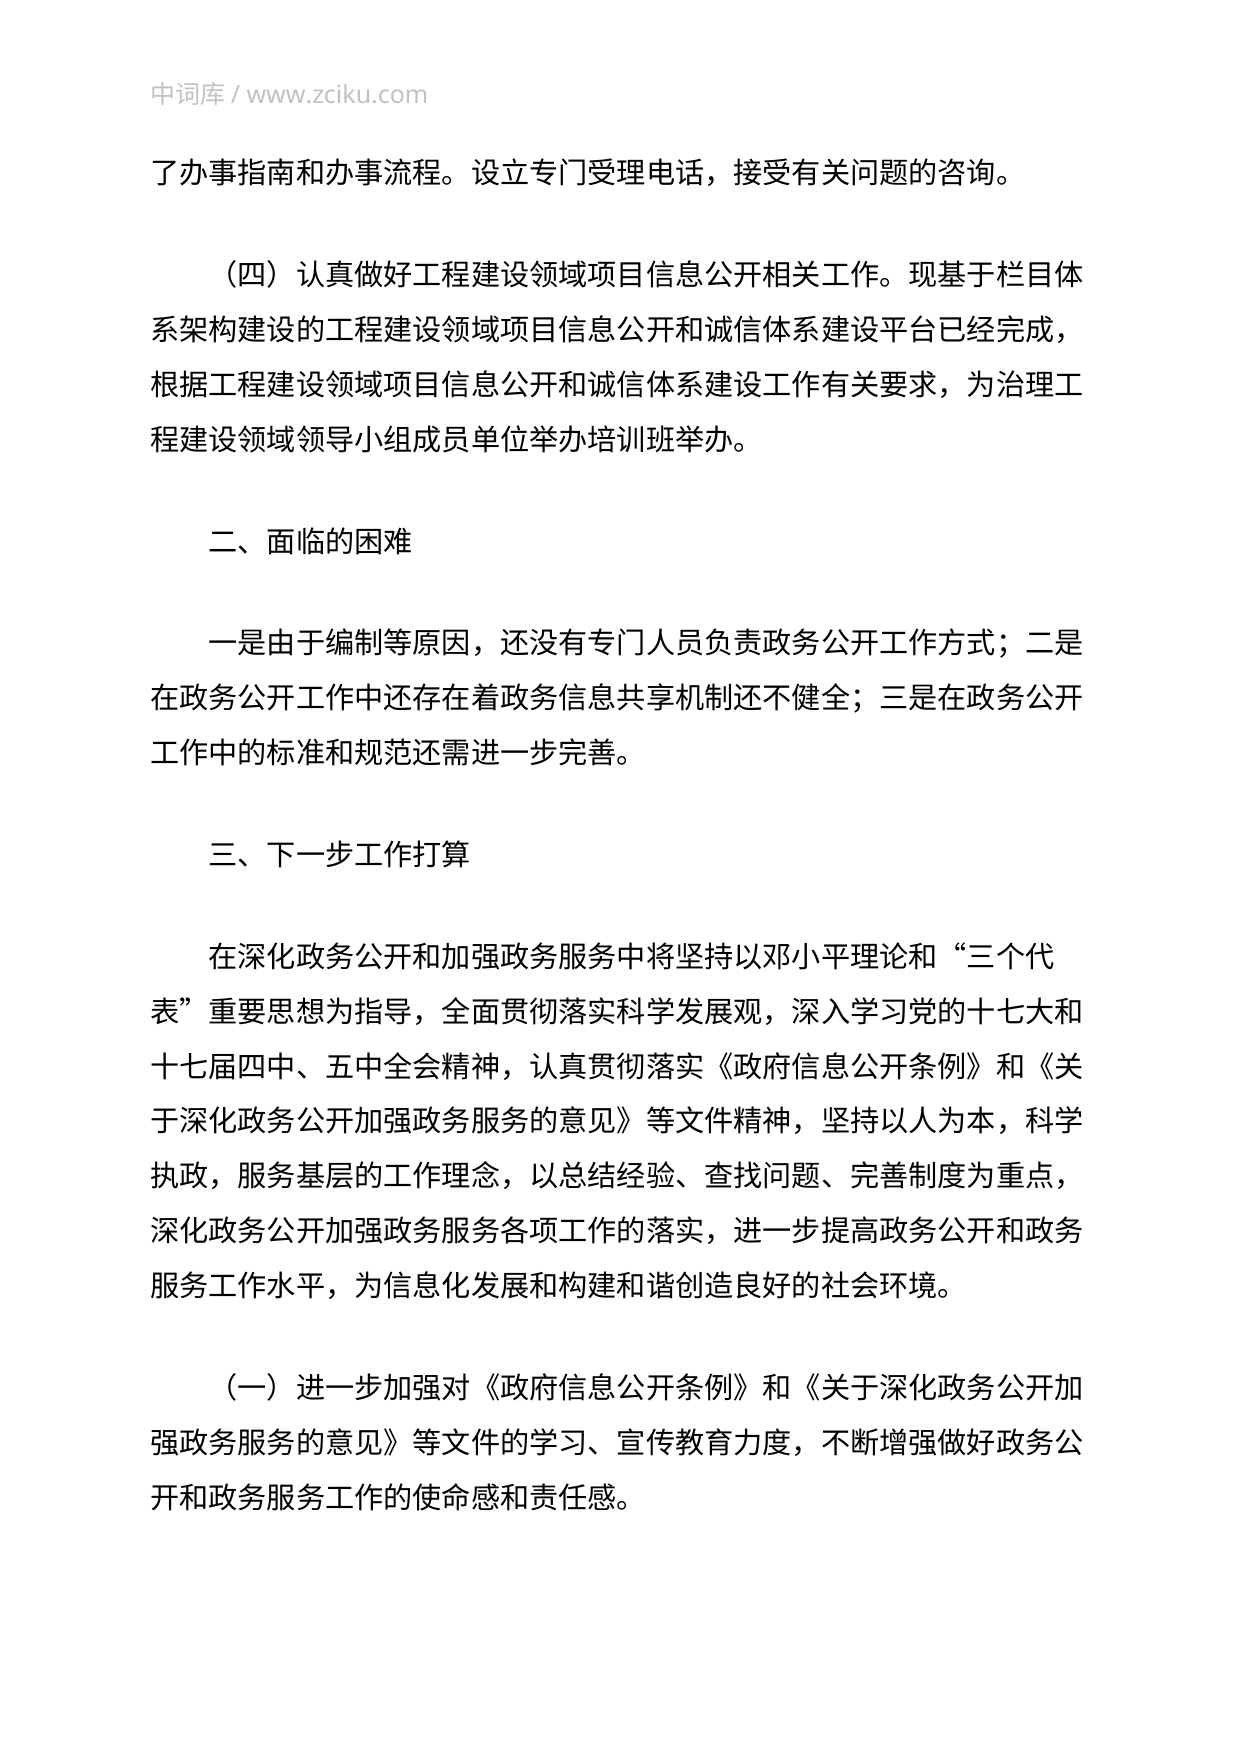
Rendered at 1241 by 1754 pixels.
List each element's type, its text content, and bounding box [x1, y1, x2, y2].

text 在深化政务公开和加强政务服务中将坚持以邓小平理论和“三个代表”重要思想为指导，全面贯彻落实科学发展观，深入学习党的十七大和十七届四中、五中全会精神，认真贯彻落实《政府信息公开条例》和《关于深化政务公开加强政务服务的意见》等文件精神，坚持以人为本，科学执政，服务基层的工作理念，以总结经验、查找问题、完善制度为重点，深化政务公开加强政务服务各项工作的落实，进一步提高政务公开和政务服务工作水平，为信息化发展和构建和谐创造良好的社会环境。 [150, 933, 1090, 1305]
text 二、面临的困难 [150, 518, 1090, 561]
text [150, 150, 1090, 192]
text （四）认真做好工程建设领域项目信息公开相关工作。现基于栏目体系架构建设的工程建设领域项目信息公开和诚信体系建设平台已经完成，根据工程建设领域项目信息公开和诚信体系建设工作有关要求，为治理工程建设领域领导小组成员单位举办培训班举办。 [150, 252, 1090, 459]
text （一）进一步加强对《政府信息公开条例》和《关于深化政务公开加强政务服务的意见》等文件的学习、宣传教育力度，不断增强做好政务公开和政务服务工作的使命感和责任感。 [150, 1364, 1090, 1517]
text 三、下一步工作打算 [150, 832, 1090, 874]
text 一是由于编制等原因，还没有专门人员负责政务公开工作方式；二是在政务公开工作中还存在着政务信息共享机制还不健全；三是在政务公开工作中的标准和规范还需进一步完善。 [150, 620, 1090, 772]
